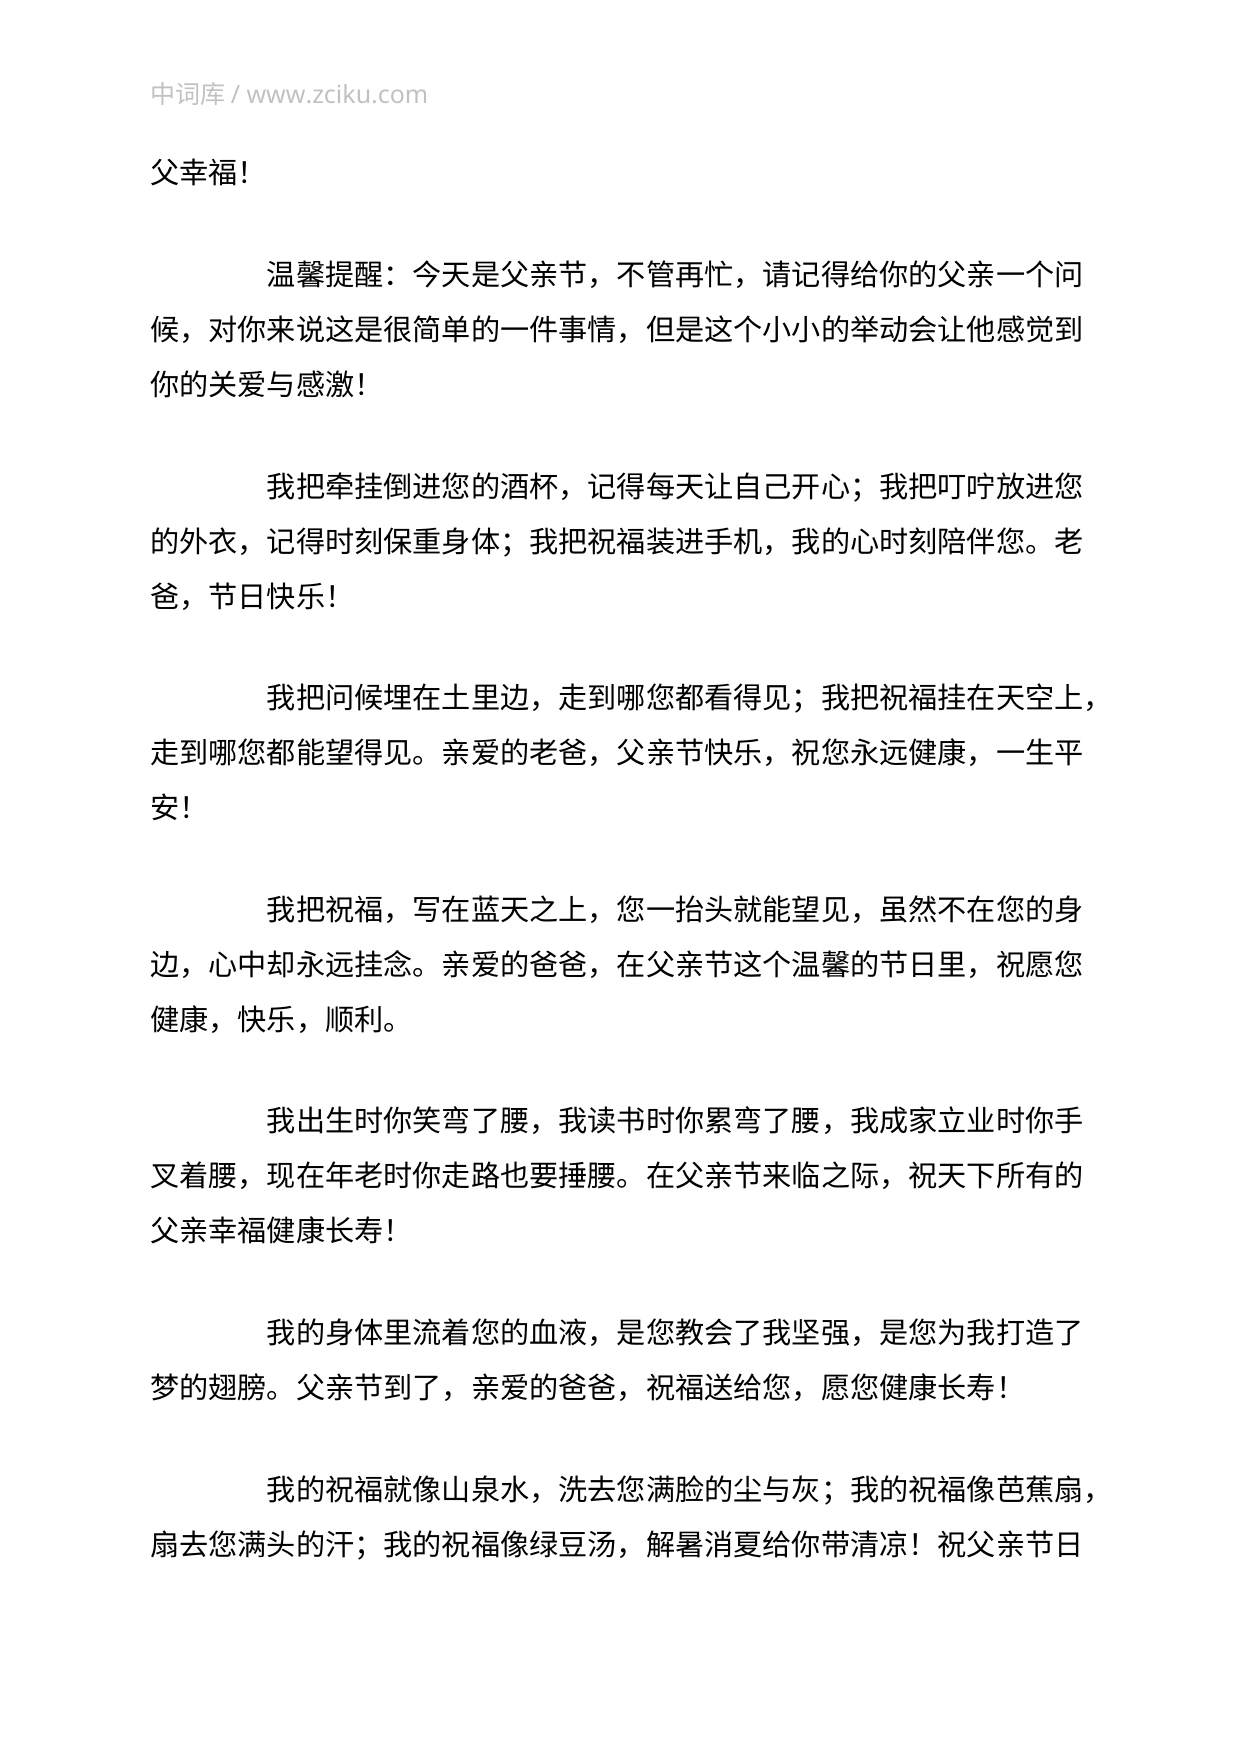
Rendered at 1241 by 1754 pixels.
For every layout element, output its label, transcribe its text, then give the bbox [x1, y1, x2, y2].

text 我出生时你笑弯了腰，我读书时你累弯了腰，我成家立业时你手叉着腰，现在年老时你走路也要捶腰。在父亲节来临之际，祝天下所有的父亲幸福健康长寿！ [150, 1098, 1090, 1250]
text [150, 150, 1090, 192]
text 我把问候埋在土里边，走到哪您都看得见；我把祝福挂在天空上，走到哪您都能望得见。亲爱的老爸，父亲节快乐，祝您永远健康，一生平安！ [150, 675, 1090, 827]
text 我的身体里流着您的血液，是您教会了我坚强，是您为我打造了梦的翅膀。父亲节到了，亲爱的爸爸，祝福送给您，愿您健康长寿！ [150, 1309, 1090, 1407]
text 温馨提醒：今天是父亲节，不管再忙，请记得给你的父亲一个问候，对你来说这是很简单的一件事情，但是这个小小的举动会让他感觉到你的关爱与感激！ [150, 252, 1090, 404]
text 我把牵挂倒进您的酒杯，记得每天让自己开心；我把叮咛放进您的外衣，记得时刻保重身体；我把祝福装进手机，我的心时刻陪伴您。老爸，节日快乐！ [150, 463, 1090, 615]
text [150, 1466, 1090, 1563]
text 我把祝福，写在蓝天之上，您一抬头就能望见，虽然不在您的身边，心中却永远挂念。亲爱的爸爸，在父亲节这个温馨的节日里，祝愿您健康，快乐，顺利。 [150, 886, 1090, 1038]
